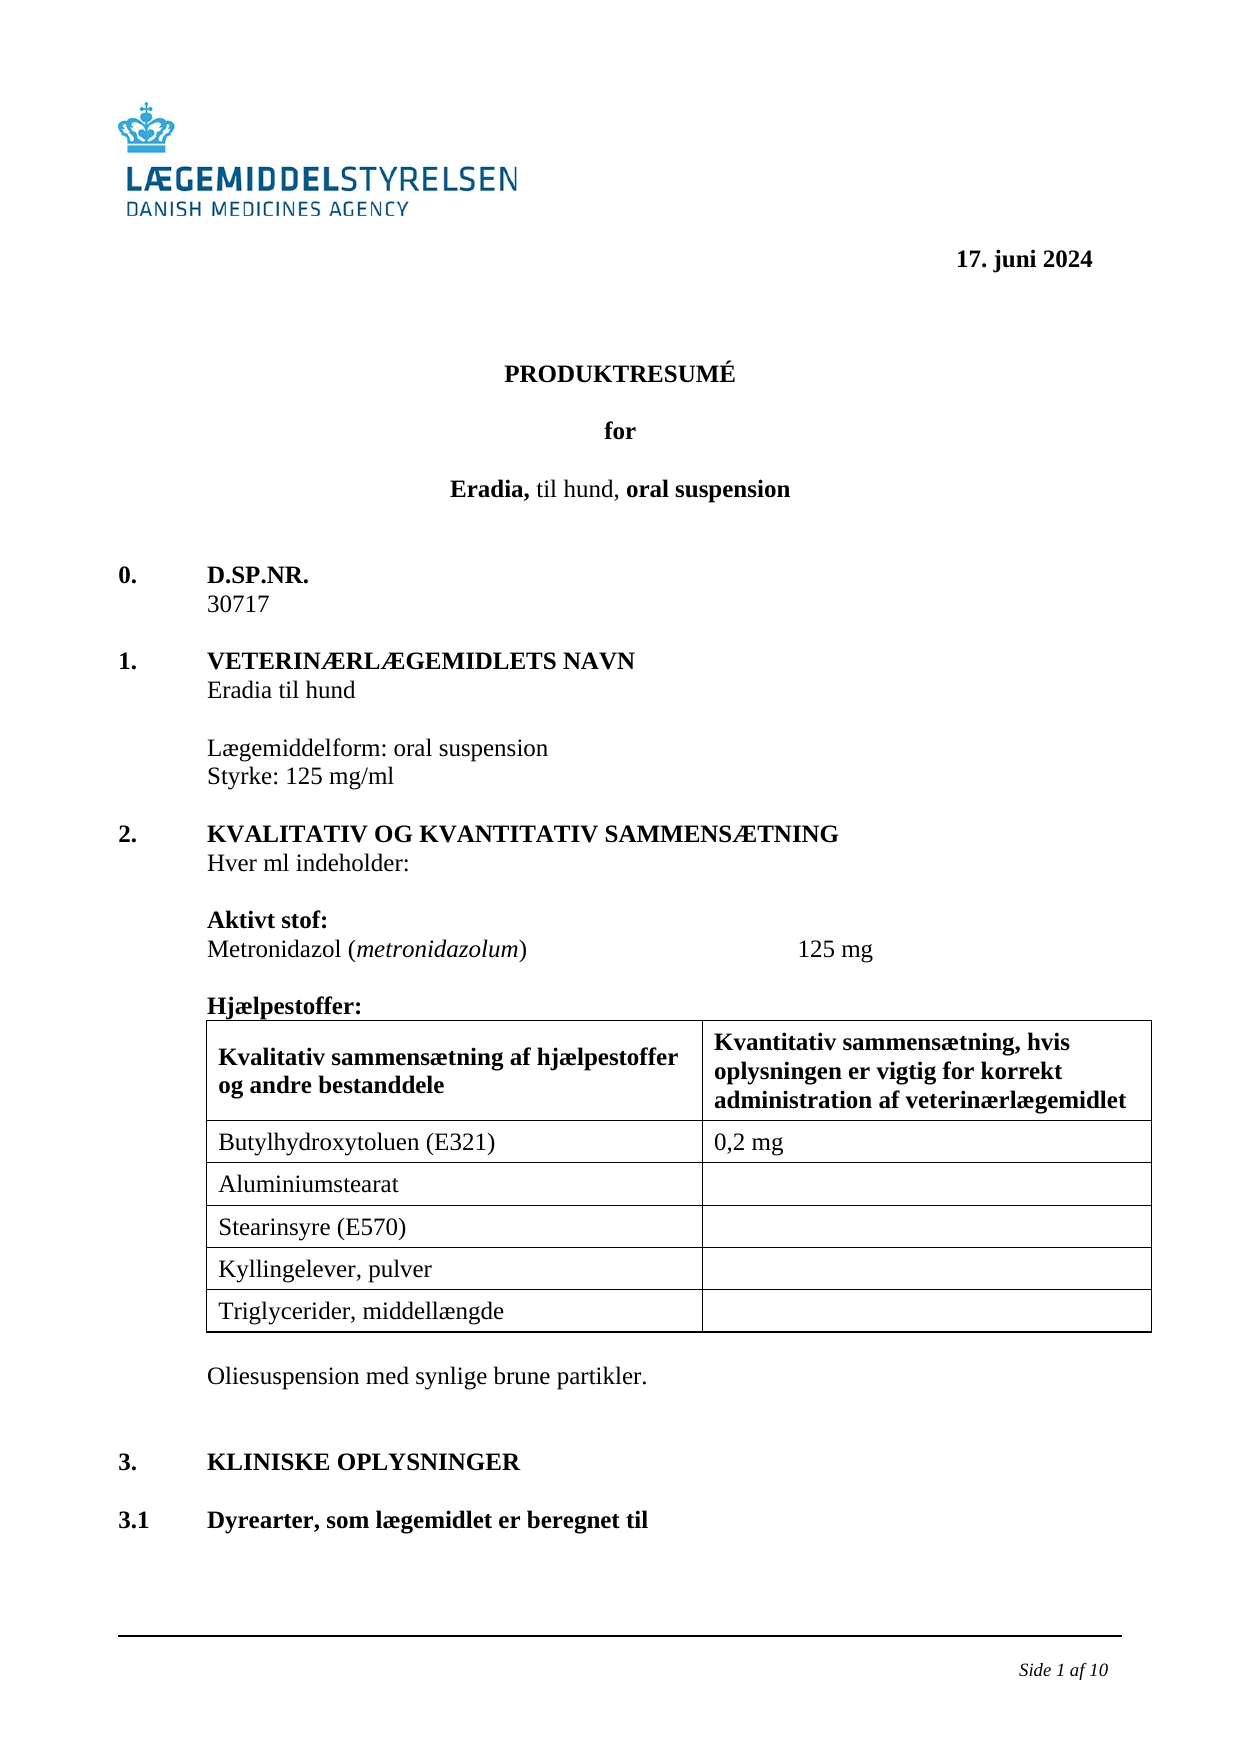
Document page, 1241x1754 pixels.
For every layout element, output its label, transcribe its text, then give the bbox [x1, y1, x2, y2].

picture [118, 102, 517, 216]
text Eradia til hund [118, 675, 1122, 704]
table_header Kvantitativ sammensætning, hvis oplysningen er vigtig for korrekt administration af veterinærlægemidlet [703, 1021, 1151, 1120]
text Eradia, til hund, oral suspension [118, 474, 1122, 503]
table_cell Butylhydroxytoluen (E321) [207, 1121, 702, 1162]
text 30717 [118, 589, 1122, 618]
table_cell Triglycerider, middellængde [207, 1290, 702, 1331]
text Styrke: 125 mg/ml [118, 761, 1122, 790]
table_cell [703, 1248, 1151, 1289]
text Hver ml indeholder: [207, 848, 1122, 876]
text Oliesuspension med synlige brune partikler. [118, 1361, 1122, 1390]
text PRODUKTRESUMÉ [118, 359, 1122, 388]
table_cell [703, 1206, 1151, 1247]
table_cell [703, 1163, 1151, 1204]
text Aktivt stof: [207, 905, 1122, 934]
text Metronidazol (metronidazolum) 125 mg [118, 934, 1122, 963]
text 3.1 Dyrearter, som lægemidlet er beregnet til [118, 1505, 1122, 1534]
table_cell Stearinsyre (E570) [207, 1206, 702, 1247]
table_cell 0,2 mg [703, 1121, 1151, 1162]
table_cell Aluminiumstearat [207, 1163, 702, 1204]
table_cell Kyllingelever, pulver [207, 1248, 702, 1289]
text 2. KVALITATIV OG KVANTITATIV SAMMENSÆTNING [118, 819, 1122, 848]
text Hjælpestoffer: [118, 991, 1122, 1020]
text 3. KLINISKE OPLYSNINGER [118, 1447, 1122, 1476]
table_header Kvalitativ sammensætning af hjælpestoffer og andre bestanddele [207, 1021, 702, 1120]
text 1. VETERINÆRLÆGEMIDLETS NAVN [118, 646, 1122, 675]
text 0. D.SP.NR. [118, 560, 1122, 589]
text for [118, 416, 1122, 445]
table_cell [703, 1290, 1151, 1331]
text 17. juni 2024 [118, 244, 1122, 273]
text Lægemiddelform: oral suspension [118, 733, 1122, 761]
